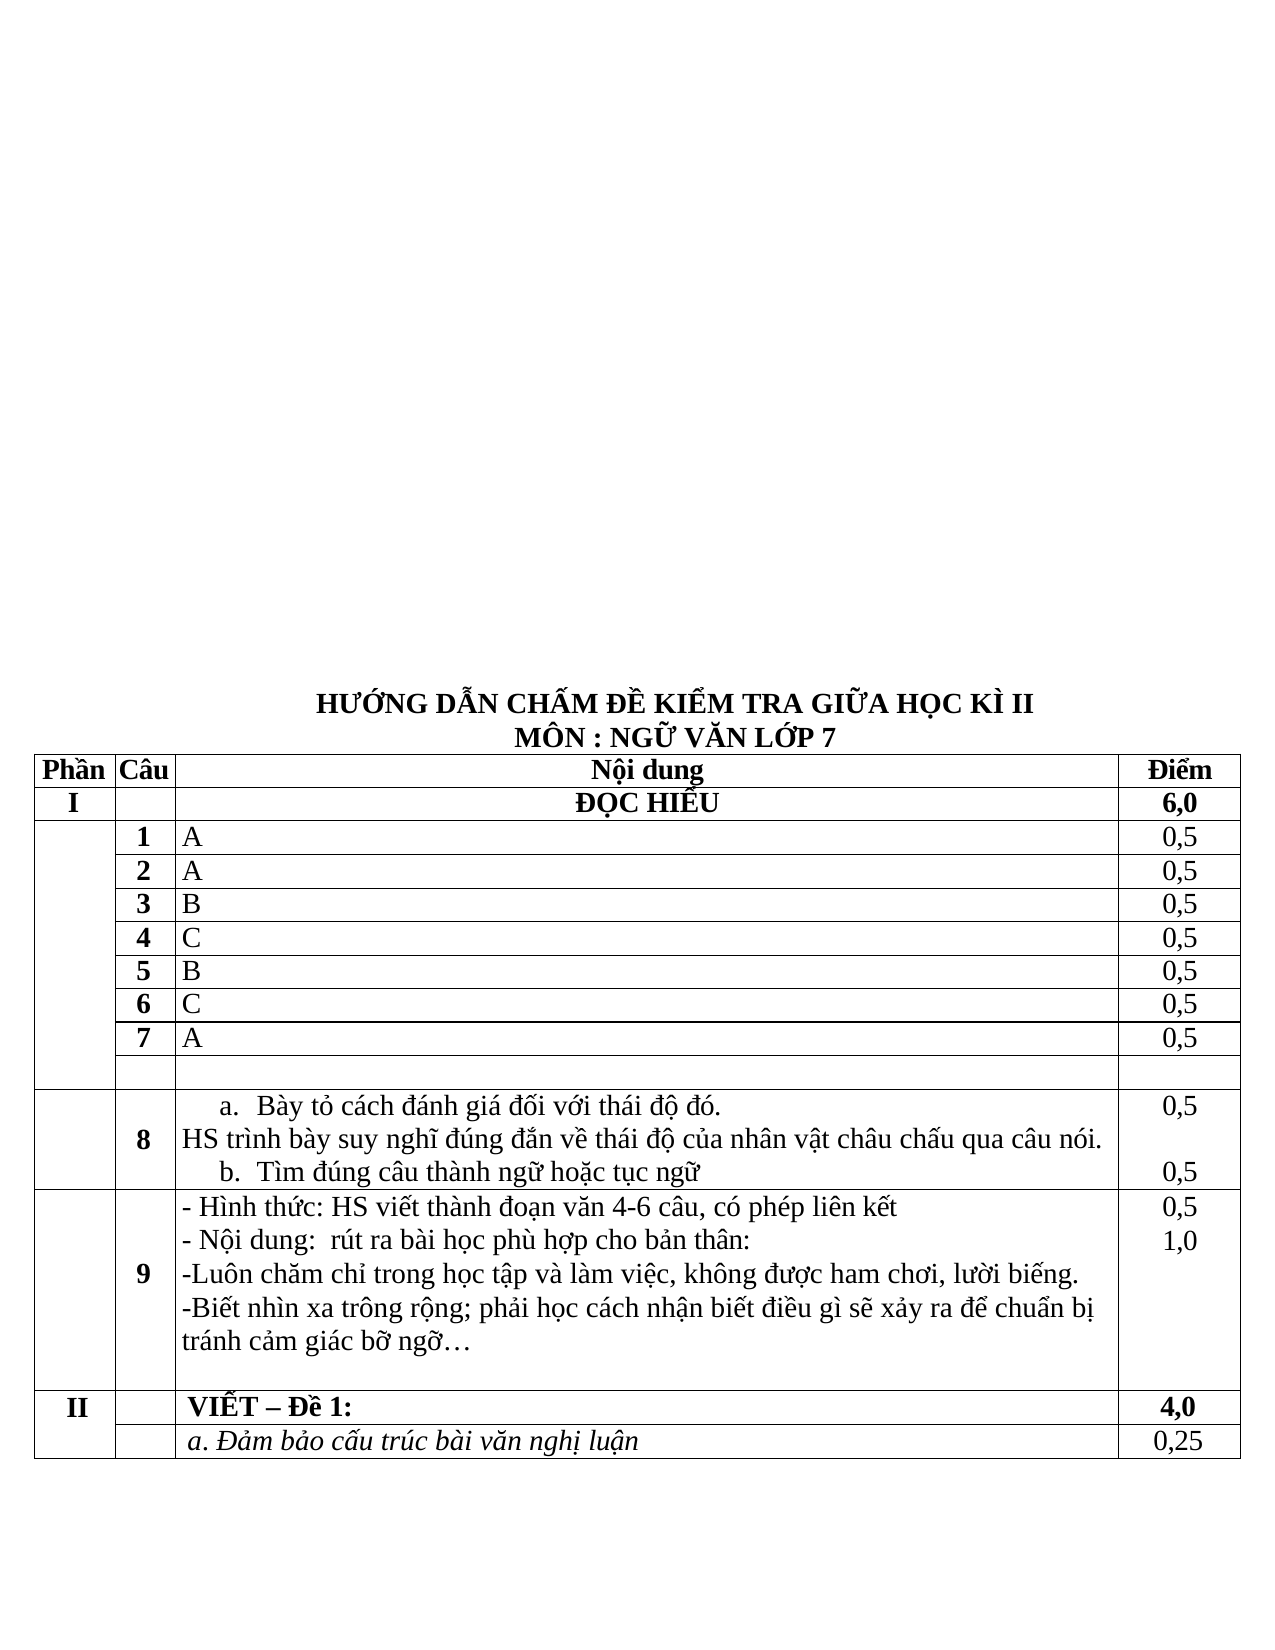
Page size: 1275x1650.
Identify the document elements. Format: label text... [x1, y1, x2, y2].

table_cell C [176, 922, 1118, 954]
table_cell ĐỌC HIỂU [176, 788, 1118, 820]
table_header Câu [116, 755, 175, 787]
table_cell 0,5 [1119, 1023, 1240, 1055]
table_cell Hình thức: HS viết thành đoạn văn 4-6 câu, có phép liên kết Nội dung: rút ra bài học phù hợp cho bản thân: -Luôn chăm chỉ trong học tập và làm việc, không được ham chơi, lười biếng. -Biết nhìn xa trông rộng; phải học cách nhận biết điều gì sẽ xảy ra để chuẩn bị tránh cảm giác bỡ ngỡ… [176, 1190, 1118, 1390]
table_cell [176, 1056, 1118, 1088]
table_cell A [176, 855, 1118, 887]
table_cell 0,5 [1119, 821, 1240, 854]
table_cell II [35, 1391, 115, 1457]
table_cell 2 [116, 855, 175, 887]
table_cell [116, 1056, 175, 1088]
table_cell a. Đảm bảo cấu trúc bài văn nghị luận [176, 1425, 1118, 1457]
table_cell 1 [116, 821, 175, 854]
table_cell C [176, 989, 1118, 1021]
table_cell 0,5 [1119, 956, 1240, 988]
table_cell 0,5 0,5 [1119, 1090, 1240, 1189]
table_cell 0,5 [1119, 855, 1240, 887]
table_cell [116, 1425, 175, 1457]
table_cell [35, 1190, 115, 1390]
table_cell [35, 1090, 115, 1189]
table_header Phần [35, 755, 115, 787]
table_cell [35, 821, 115, 1088]
table_cell 5 [116, 956, 175, 988]
table_cell [1119, 1056, 1240, 1088]
table_cell 6 [116, 989, 175, 1021]
table_header Nội dung [176, 755, 1118, 787]
table_cell B [176, 889, 1118, 921]
table_cell 7 [116, 1023, 175, 1055]
table_cell A [176, 1023, 1118, 1055]
table_cell 0,5 1,0 [1119, 1190, 1240, 1390]
table_cell 4 [116, 922, 175, 954]
table_cell 4,0 [1119, 1391, 1240, 1424]
table_cell 3 [116, 889, 175, 921]
table_header Điểm [1119, 755, 1240, 787]
table_cell [116, 1391, 175, 1424]
table_cell I [35, 788, 115, 820]
table_cell 0,5 [1119, 922, 1240, 954]
table_cell 0,5 [1119, 889, 1240, 921]
table_cell A [176, 821, 1118, 854]
table_cell Bày tỏ cách đánh giá đối với thái độ đó. HS trình bày suy nghĩ đúng đắn về thái độ của nhân vật châu chấu qua câu nói. Tìm đúng câu thành ngữ hoặc tục ngữ [176, 1090, 1118, 1189]
table_cell 8 [116, 1090, 175, 1189]
table_cell 9 [116, 1190, 175, 1390]
table_cell 0,25 [1119, 1425, 1240, 1457]
table_cell [116, 788, 175, 820]
table_cell 0,5 [1119, 989, 1240, 1021]
table_cell 6,0 [1119, 788, 1240, 820]
table_cell B [176, 956, 1118, 988]
text HƯỚNG DẪN CHẤM ĐỀ KIỂM TRA GIỮA HỌC KÌ II MÔN : NGỮ VĂN LỚP 7 [316, 686, 1034, 753]
table_cell VIẾT – Đề 1: [176, 1391, 1118, 1424]
